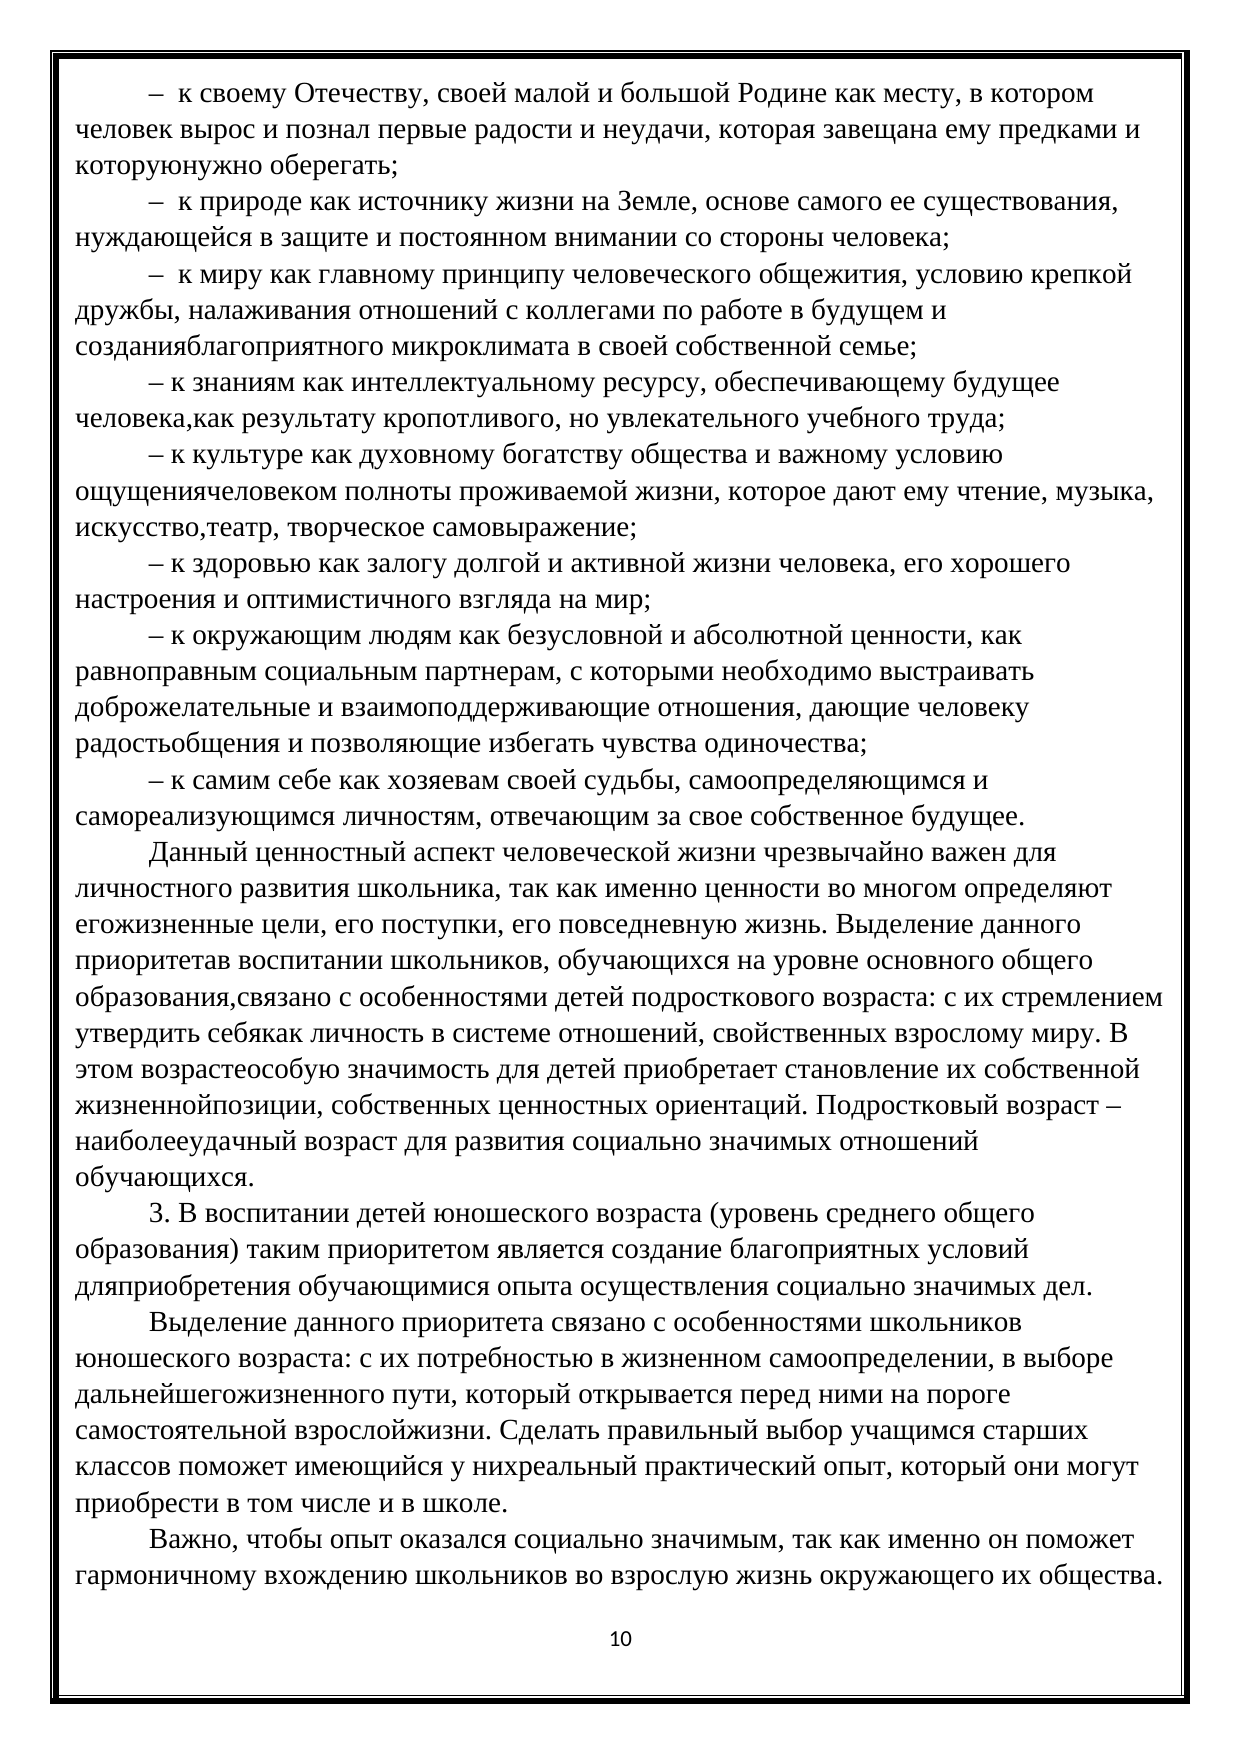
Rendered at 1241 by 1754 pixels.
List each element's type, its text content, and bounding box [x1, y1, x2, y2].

text – к окружающим людям как безусловной и абсолютной ценности, как равноправным социальным партнерам, с которыми необходимо выстраивать доброжелательные и взаимоподдерживающие отношения, дающие человеку радостьобщения и позволяющие избегать чувства одиночества; [75, 617, 1165, 759]
text – к культуре как духовному богатству общества и важному условию ощущениячеловеком полноты проживаемой жизни, которое дают ему чтение, музыка, искусство,театр, творческое самовыражение; [75, 436, 1165, 542]
text Выделение данного приоритета связано с особенностями школьников юношеского возраста: с их потребностью в жизненном самоопределении, в выборе дальнейшегожизненного пути, который открывается перед ними на пороге самостоятельной взрослойжизни. Сделать правильный выбор учащимся старших классов поможет имеющийся у нихреальный практический опыт, который они могут приобрести в том числе и в школе. [75, 1304, 1165, 1518]
text – к самим себе как хозяевам своей судьбы, самоопределяющимся и самореализующимся личностям, отвечающим за свое собственное будущее. [75, 762, 1165, 831]
text Данный ценностный аспект человеческой жизни чрезвычайно важен для личностного развития школьника, так как именно ценности во многом определяют егожизненные цели, его поступки, его повседневную жизнь. Выделение данного приоритетав воспитании школьников, обучающихся на уровне основного общего образования,связано с особенностями детей подросткового возраста: с их стремлением утвердить себякак личность в системе отношений, свойственных взрослому миру. В этом возрастеособую значимость для детей приобретает становление их собственной жизненнойпозиции, собственных ценностных ориентаций. Подростковый возраст – наиболееудачный возраст для развития социально значимых отношений обучающихся. [75, 834, 1165, 1193]
text 3. В воспитании детей юношеского возраста (уровень среднего общего образования) таким приоритетом является создание благоприятных условий дляприобретения обучающимися опыта осуществления социально значимых дел. [75, 1196, 1165, 1301]
text Важно, чтобы опыт оказался социально значимым, так как именно он поможет гармоничному вхождению школьников во взрослую жизнь окружающего их общества. [75, 1521, 1165, 1591]
text – к природе как источнику жизни на Земле, основе самого ее существования, нуждающейся в защите и постоянном внимании со стороны человека; [75, 183, 1165, 253]
text – к знаниям как интеллектуальному ресурсу, обеспечивающему будущее человека,как результату кропотливого, но увлекательного учебного труда; [75, 364, 1165, 434]
text – к своему Отечеству, своей малой и большой Родине как месту, в котором человек вырос и познал первые радости и неудачи, которая завещана ему предками и которуюнужно оберегать; [75, 75, 1165, 181]
text – к здоровью как залогу долгой и активной жизни человека, его хорошего настроения и оптимистичного взгляда на мир; [75, 545, 1165, 614]
text – к миру как главному принципу человеческого общежития, условию крепкой дружбы, налаживания отношений с коллегами по работе в будущем и созданияблагоприятного микроклимата в своей собственной семье; [75, 256, 1165, 362]
